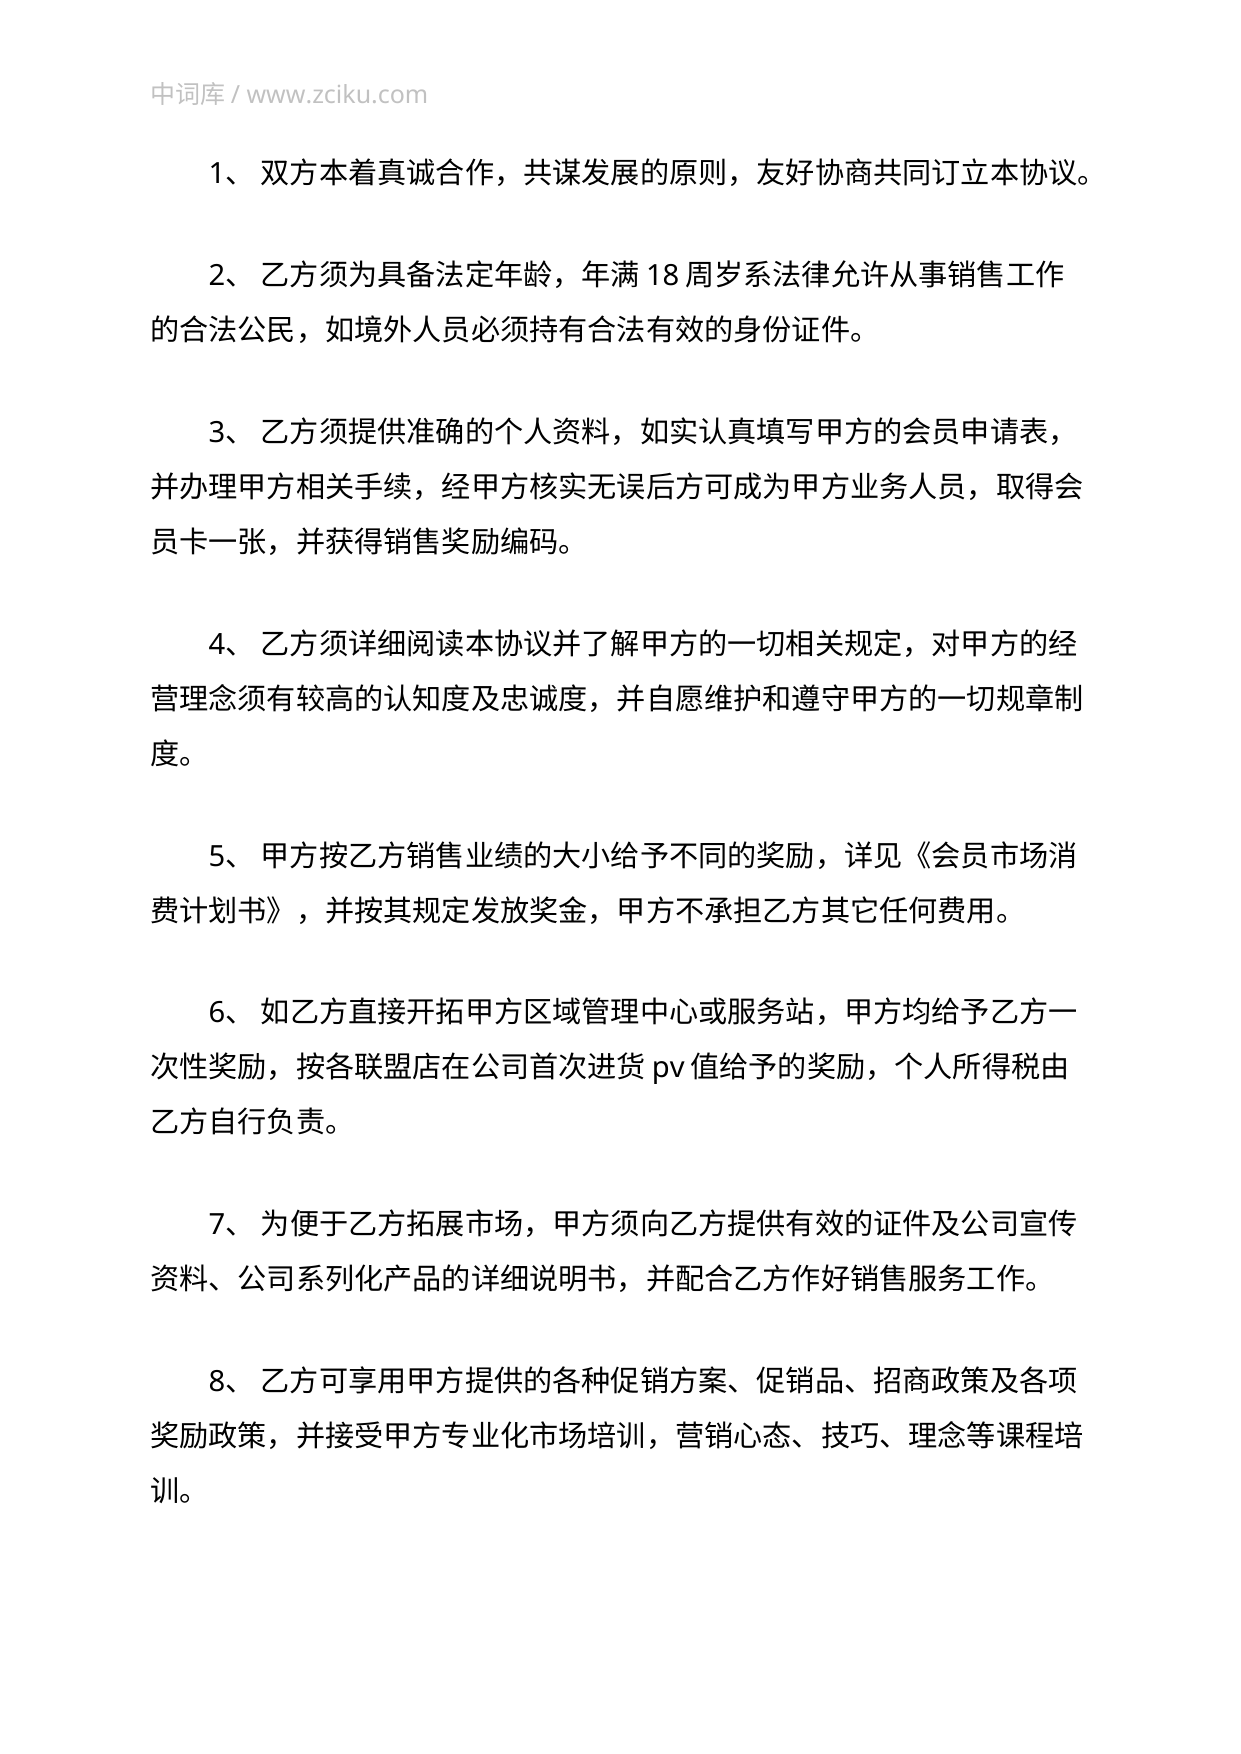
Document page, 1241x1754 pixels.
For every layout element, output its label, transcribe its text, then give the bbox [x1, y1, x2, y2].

text 3、 乙方须提供准确的个人资料，如实认真填写甲方的会员申请表，并办理甲方相关手续，经甲方核实无误后方可成为甲方业务人员，取得会员卡一张，并获得销售奖励编码。 [150, 409, 1090, 561]
text 6、 如乙方直接开拓甲方区域管理中心或服务站，甲方均给予乙方一次性奖励，按各联盟店在公司首次进货pv值给予的奖励，个人所得税由乙方自行负责。 [150, 989, 1090, 1141]
text 2、 乙方须为具备法定年龄，年满18周岁系法律允许从事销售工作的合法公民，如境外人员必须持有合法有效的身份证件。 [150, 252, 1090, 349]
text 8、 乙方可享用甲方提供的各种促销方案、促销品、招商政策及各项奖励政策，并接受甲方专业化市场培训，营销心态、技巧、理念等课程培训。 [150, 1357, 1090, 1509]
text 1、 双方本着真诚合作，共谋发展的原则，友好协商共同订立本协议。 [150, 150, 1090, 192]
text 5、 甲方按乙方销售业绩的大小给予不同的奖励，详见《会员市场消费计划书》，并按其规定发放奖金，甲方不承担乙方其它任何费用。 [150, 832, 1090, 929]
text 7、 为便于乙方拓展市场，甲方须向乙方提供有效的证件及公司宣传资料、公司系列化产品的详细说明书，并配合乙方作好销售服务工作。 [150, 1201, 1090, 1298]
text 4、 乙方须详细阅读本协议并了解甲方的一切相关规定，对甲方的经营理念须有较高的认知度及忠诚度，并自愿维护和遵守甲方的一切规章制度。 [150, 620, 1090, 773]
